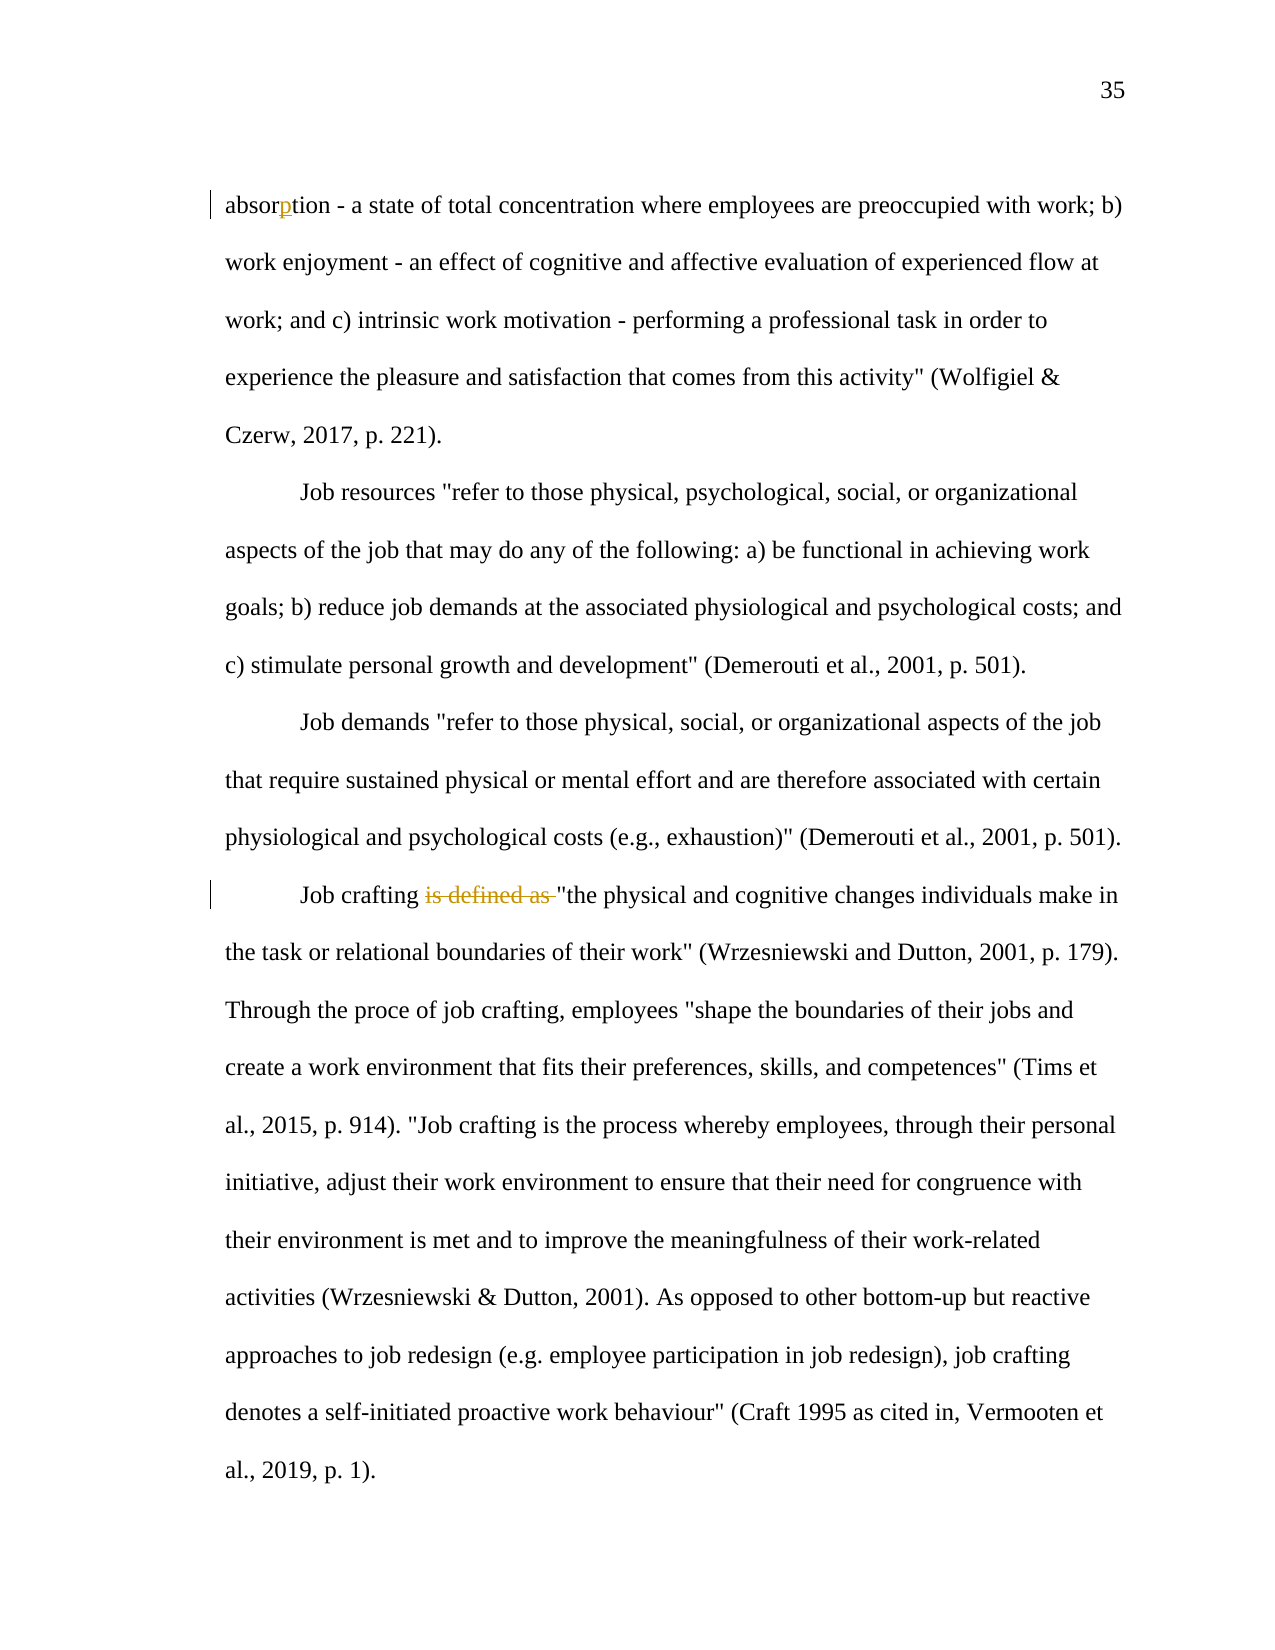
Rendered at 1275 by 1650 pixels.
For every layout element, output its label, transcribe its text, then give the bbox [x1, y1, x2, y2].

text Job resources "refer to those physical, psychological, social, or organizational aspects of the job that may do any of the following: a) be functional in achieving work goals; b) reduce job demands at the associated physiological and psychological costs; and c) stimulate personal growth and development" (Demerouti et al., 2001, p. 501). [225, 477, 1125, 679]
text Job crafting "the physical and cognitive changes individuals make in the task or relational boundaries of their work" (Wrzesniewski and Dutton, 2001, p. 179). Through the proce of job crafting, employees "shape the boundaries of their jobs and create a work environment that fits their preferences, skills, and competences" (Tims et al., 2015, p. 914). "Job crafting is the process whereby employees, through their personal initiative, adjust their work environment to ensure that their need for congruence with their environment is met and to improve the meaningfulness of their work-related activities (Wrzesniewski & Dutton, 2001). As opposed to other bottom-up but reactive approaches to job redesign (e.g. employee participation in job redesign), job crafting denotes a self-initiated proactive work behaviour" (Craft 1995 as cited in, Vermooten et al., 2019, p. 1). [225, 880, 1125, 1484]
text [225, 190, 1125, 449]
text Job demands "refer to those physical, social, or organizational aspects of the job that require sustained physical or mental effort and are therefore associated with certain physiological and psychological costs (e.g., exhaustion)" (Demerouti et al., 2001, p. 501). [225, 707, 1125, 851]
